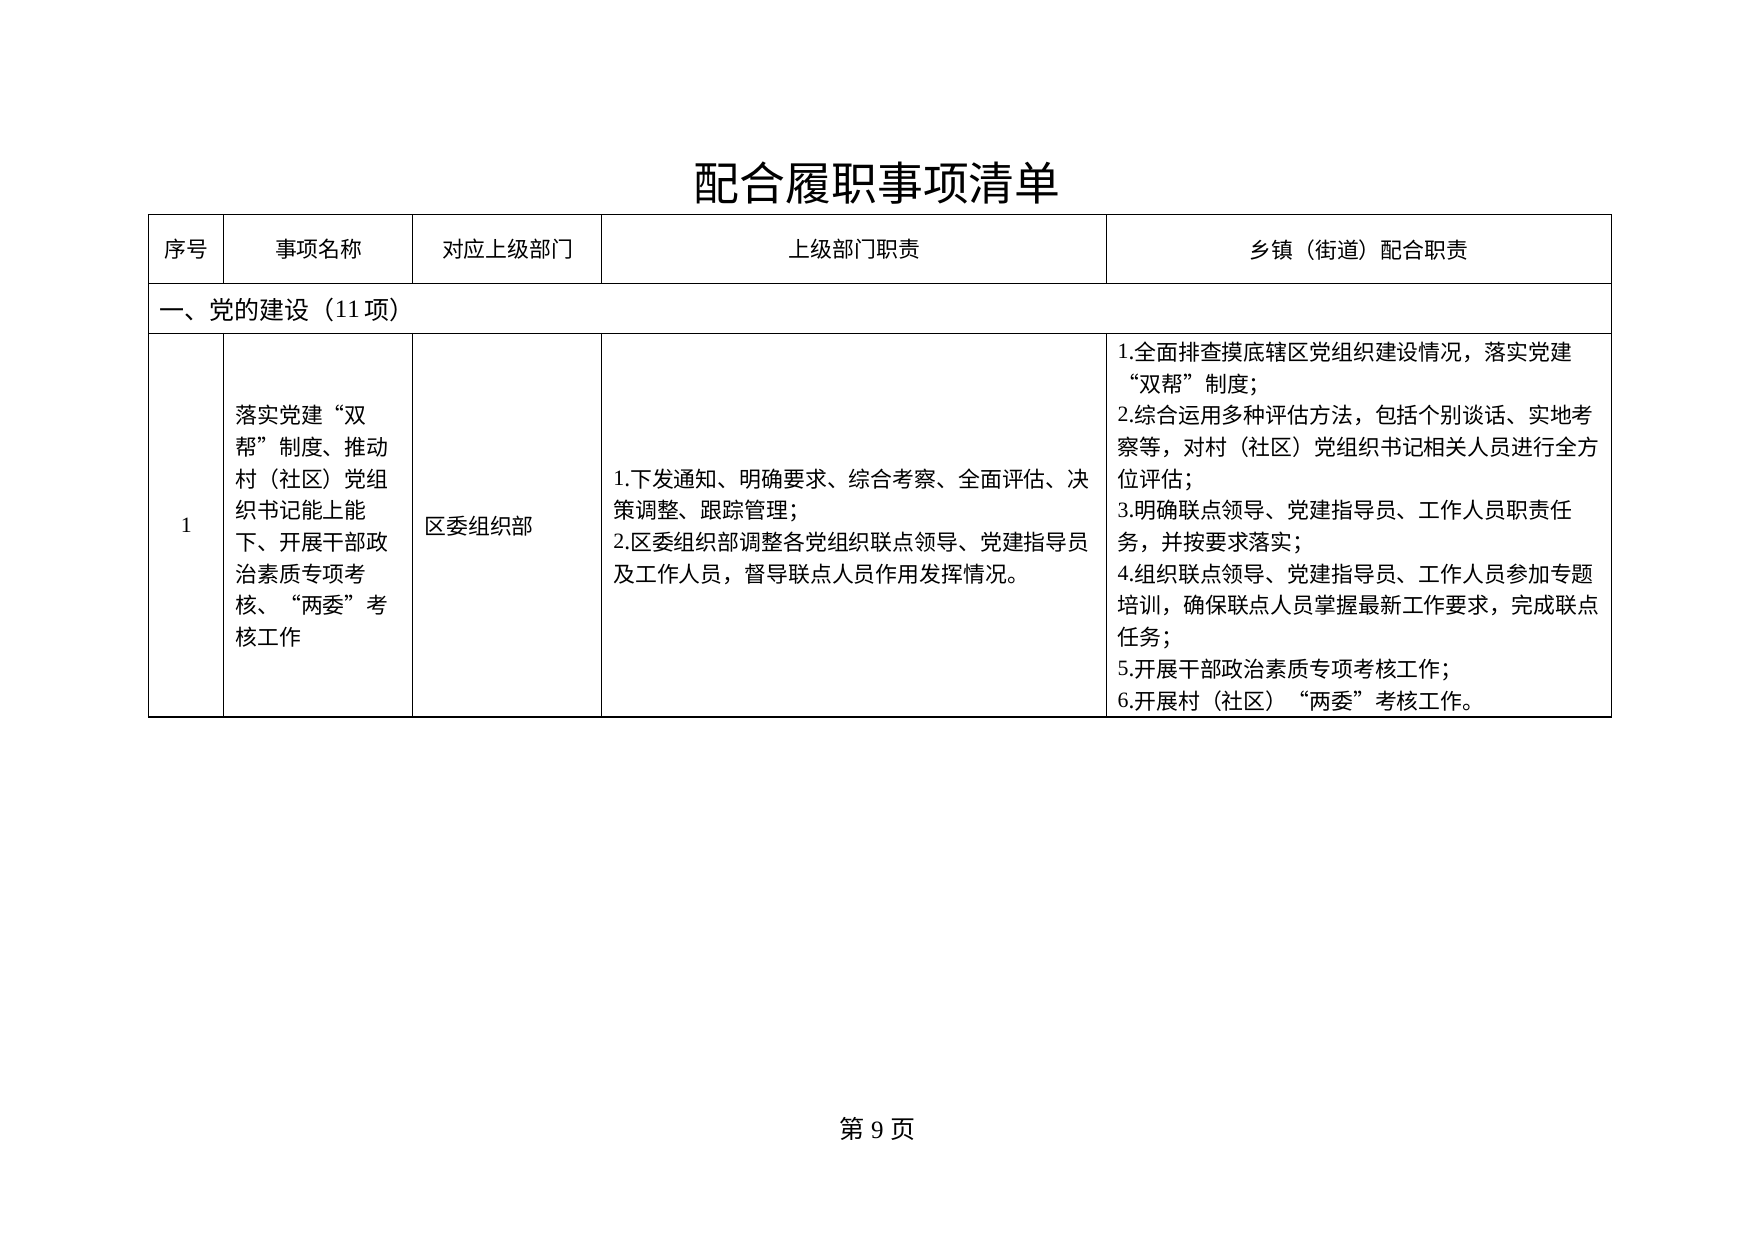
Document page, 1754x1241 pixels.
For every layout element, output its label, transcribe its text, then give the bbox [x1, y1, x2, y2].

table_header 事项名称 [224, 215, 412, 283]
table_header 序号 [149, 215, 223, 283]
table_header 对应上级部门 [413, 215, 601, 283]
table_cell 一、党的建设（11项） [149, 284, 1611, 333]
table_cell 落实党建“双帮”制度、推动村（社区）党组织书记能上能下、开展干部政治素质专项考核、“两委”考核工作 [224, 334, 412, 716]
table_cell 1.全面排查摸底辖区党组织建设情况，落实党建“双帮”制度； 2.综合运用多种评估方法，包括个别谈话、实地考察等，对村（社区）党组织书记相关人员进行全方位评估； 3.明确联点领导、党建指导员、工作人员职责任务，并按要求落实； 4.组织联点领导、党建指导员、工作人员参加专题培训，确保联点人员掌握最新工作要求，完成联点任务； 5.开展干部政治素质专项考核工作； 6.开展村（社区）“两委”考核工作。 [1107, 334, 1611, 716]
subtitle 配合履职事项清单 [148, 148, 1606, 214]
table_cell 1 [149, 334, 223, 716]
table_header 上级部门职责 [602, 215, 1106, 283]
table_cell 1.下发通知、明确要求、综合考察、全面评估、决策调整、跟踪管理； 2.区委组织部调整各党组织联点领导、党建指导员及工作人员，督导联点人员作用发挥情况。 [602, 334, 1106, 716]
table_header 乡镇（街道）配合职责 [1107, 215, 1611, 283]
table_cell 区委组织部 [413, 334, 601, 716]
